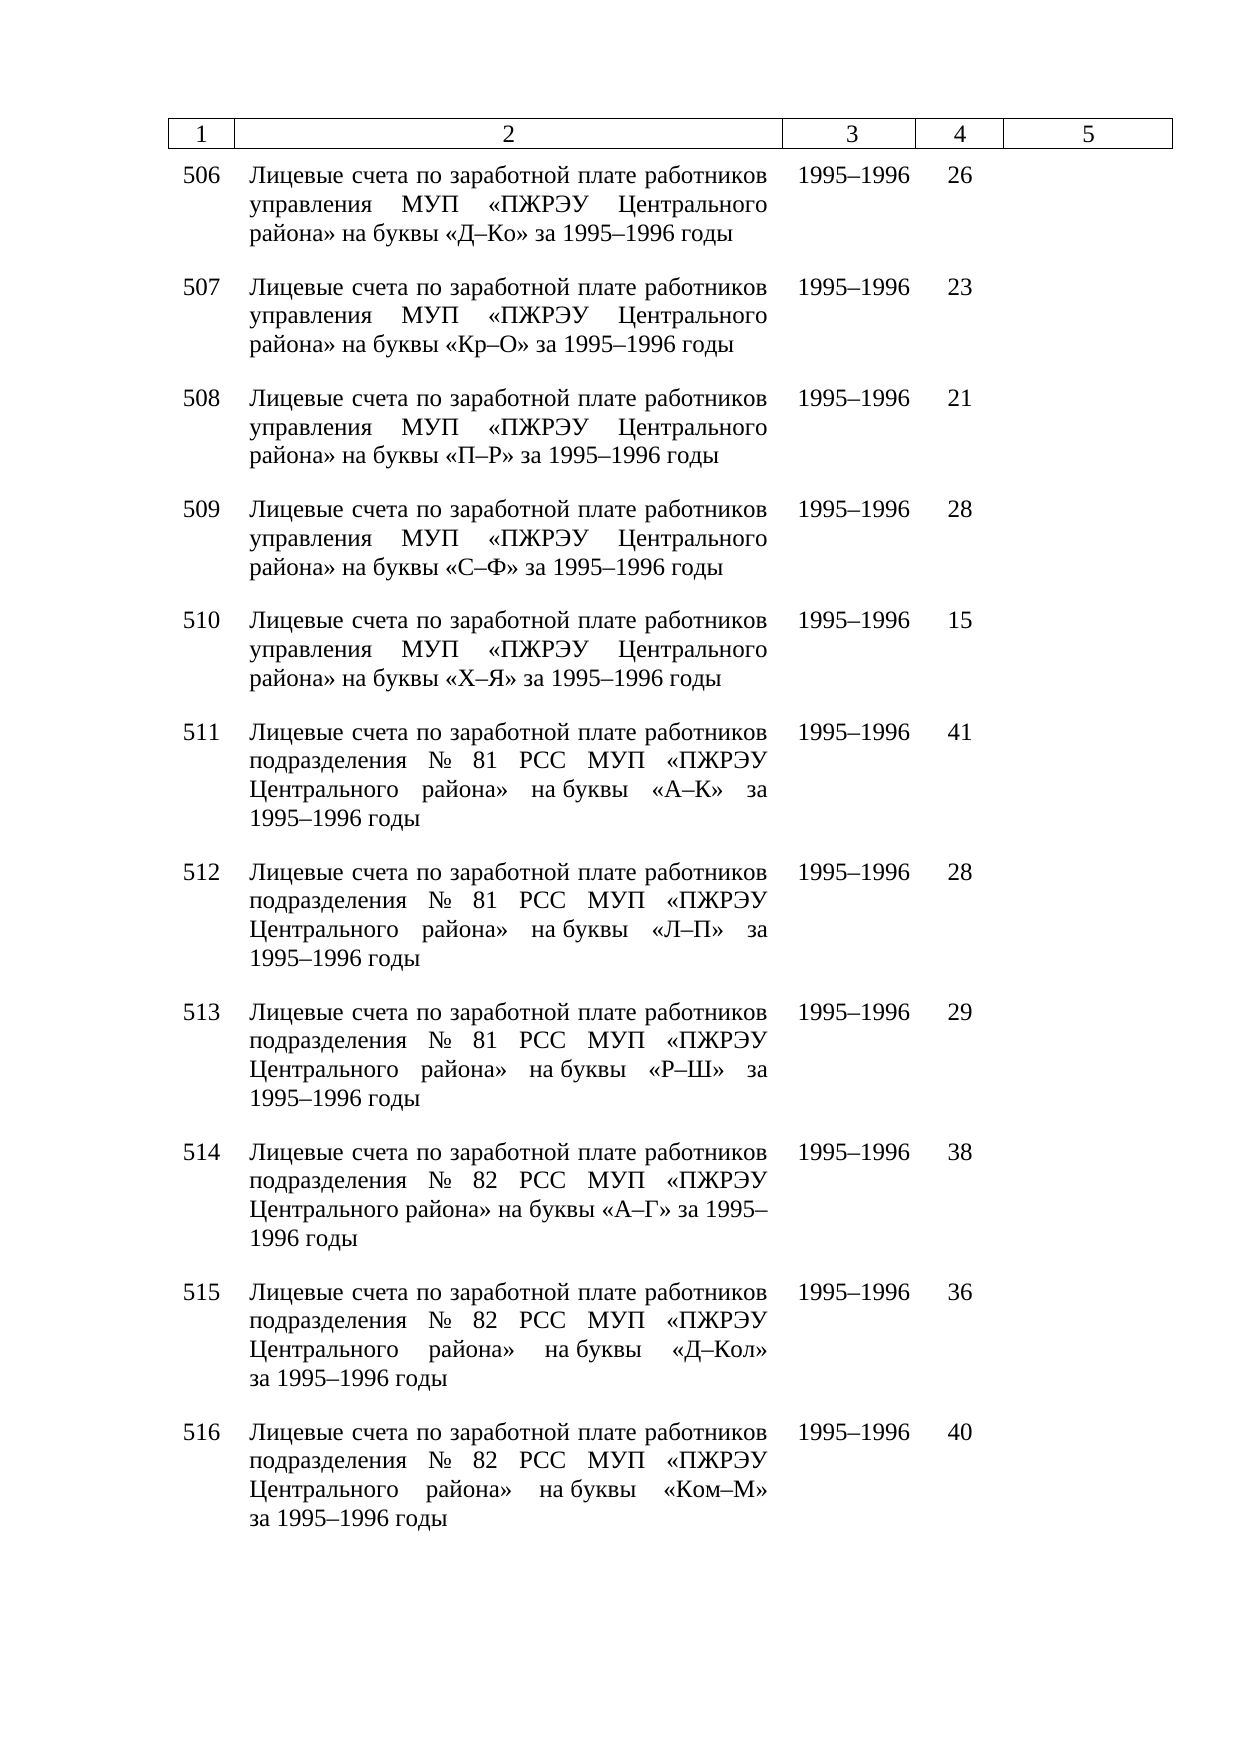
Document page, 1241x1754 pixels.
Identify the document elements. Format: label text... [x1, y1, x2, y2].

table_header 1 [169, 119, 234, 148]
table_header 5 [1004, 119, 1172, 148]
table_header 3 [783, 119, 915, 148]
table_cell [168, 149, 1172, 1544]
table_header 4 [916, 119, 1003, 148]
table_header 2 [235, 119, 782, 148]
